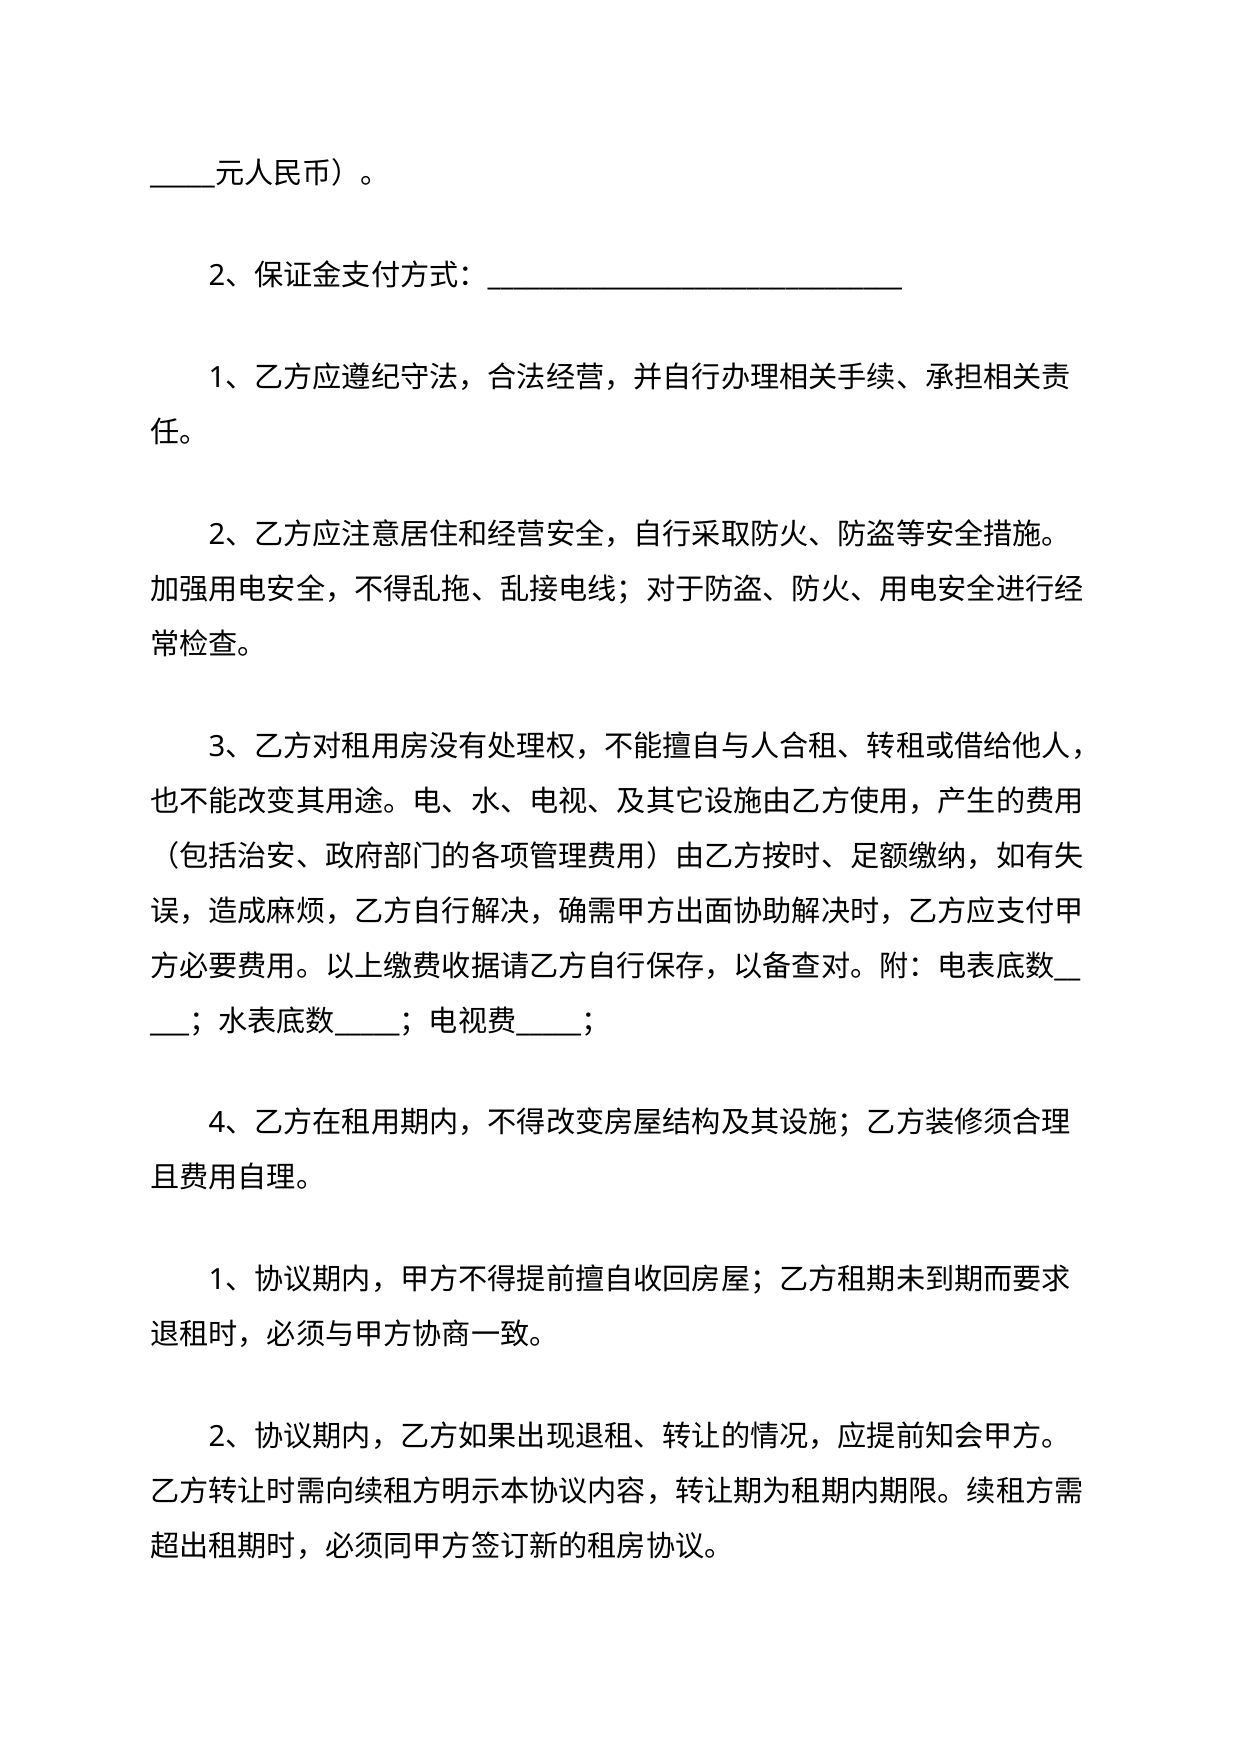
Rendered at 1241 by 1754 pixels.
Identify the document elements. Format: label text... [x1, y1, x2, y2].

text 2、协议期内，乙方如果出现退租、转让的情况，应提前知会甲方。乙方转让时需向续租方明示本协议内容，转让期为租期内期限。续租方需超出租期时，必须同甲方签订新的租房协议。 [150, 1413, 1090, 1565]
text 1、协议期内，甲方不得提前擅自收回房屋；乙方租期未到期而要求退租时，必须与甲方协商一致。 [150, 1256, 1090, 1353]
text 4、乙方在租用期内，不得改变房屋结构及其设施；乙方装修须合理且费用自理。 [150, 1099, 1090, 1196]
text 2、乙方应注意居住和经营安全，自行采取防火、防盗等安全措施。加强用电安全，不得乱拖、乱接电线；对于防盗、防火、用电安全进行经常检查。 [150, 511, 1090, 663]
text 1、乙方应遵纪守法，合法经营，并自行办理相关手续、承担相关责任。 [150, 354, 1090, 451]
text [150, 150, 1090, 192]
text 2、保证金支付方式：________________________________ [150, 252, 1090, 294]
text 3、乙方对租用房没有处理权，不能擅自与人合租、转租或借给他人，也不能改变其用途。电、水、电视、及其它设施由乙方使用，产生的费用（包括治安、政府部门的各项管理费用）由乙方按时、足额缴纳，如有失误，造成麻烦，乙方自行解决，确需甲方出面协助解决时，乙方应支付甲方必要费用。以上缴费收据请乙方自行保存，以备查对。附：电表底数_____；水表底数_____；电视费_____； [150, 722, 1090, 1039]
